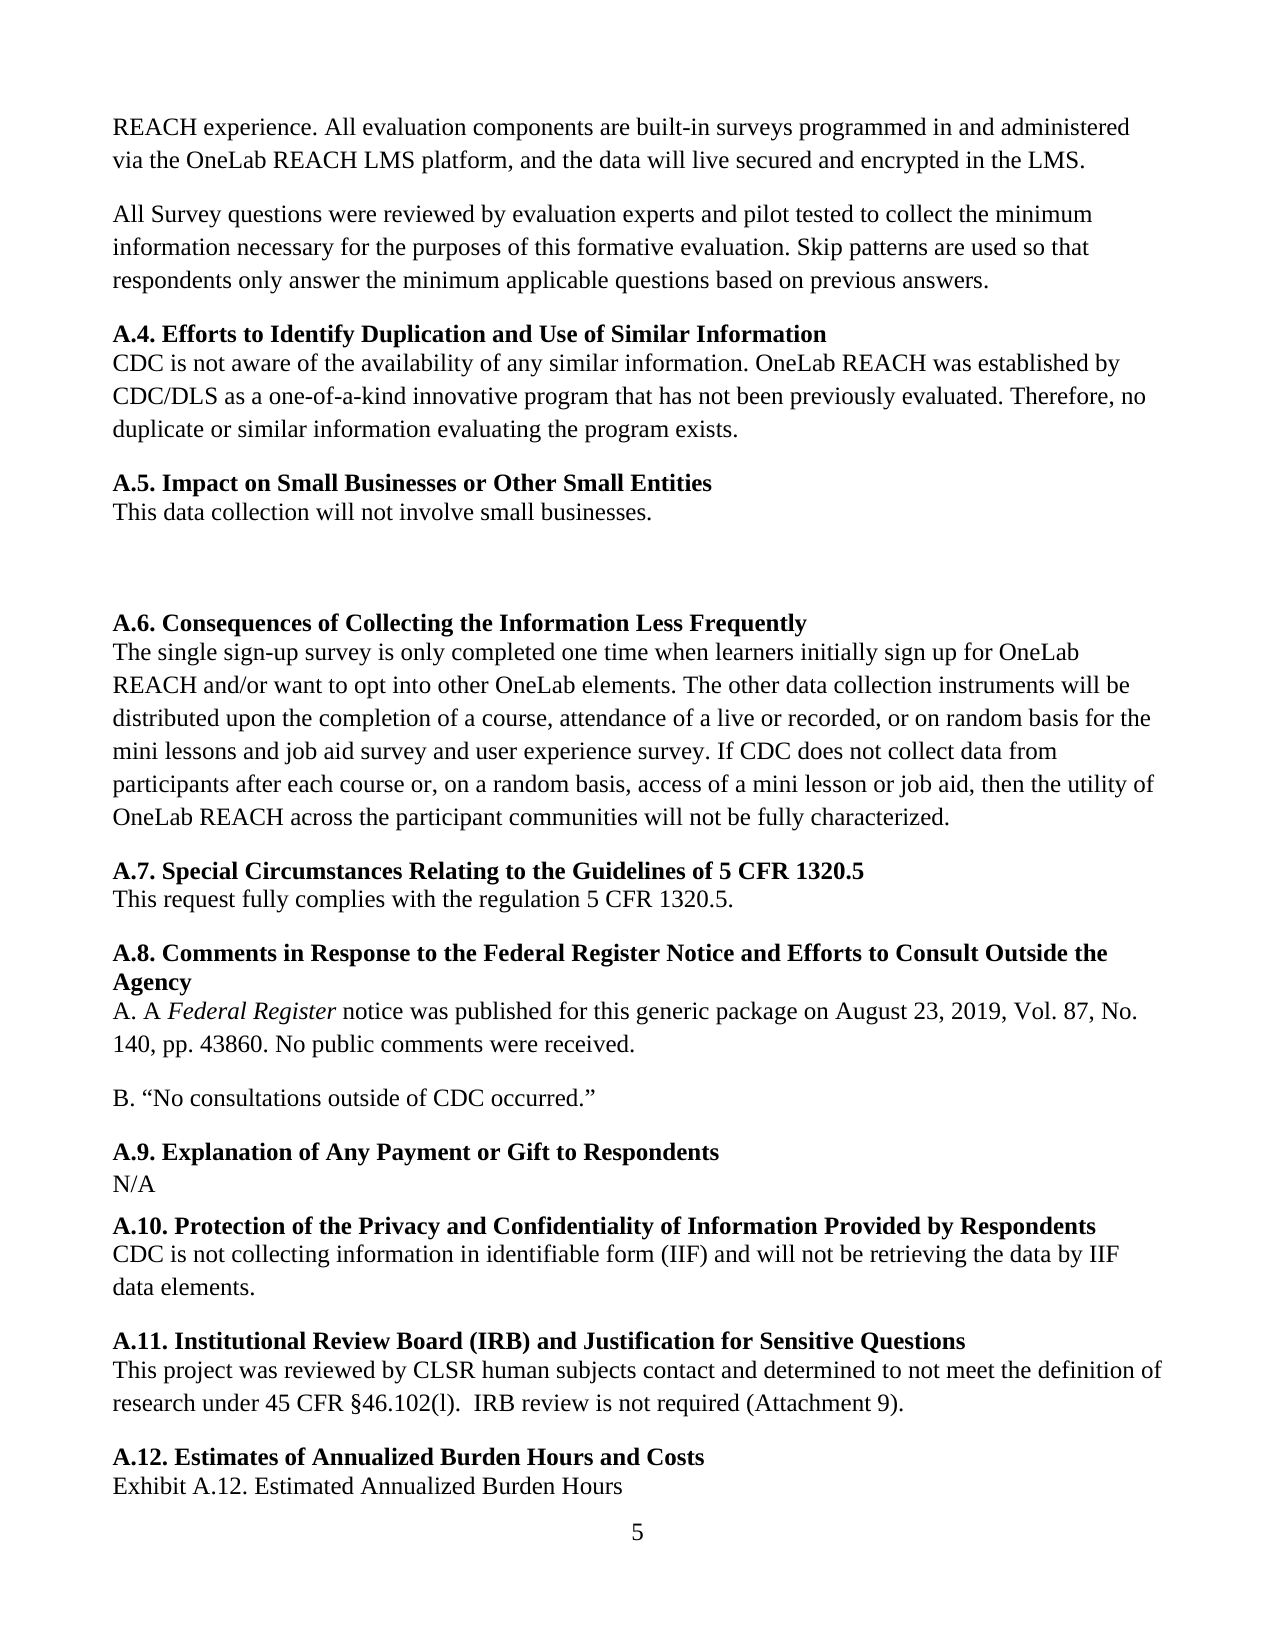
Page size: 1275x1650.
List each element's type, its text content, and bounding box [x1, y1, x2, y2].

subtitle A.6. Consequences of Collecting the Information Less Frequently [112, 608, 1162, 637]
text All Survey questions were reviewed by evaluation experts and pilot tested to collect the minimum information necessary for the purposes of this formative evaluation. Skip patterns are used so that respondents only answer the minimum applicable questions based on previous answers. [112, 199, 1162, 294]
subtitle A.9. Explanation of Any Payment or Gift to Respondents [112, 1137, 1162, 1165]
text B. “No consultations outside of CDC occurred.” [112, 1083, 1162, 1111]
subtitle A.4. Efforts to Identify Duplication and Use of Similar Information [112, 319, 1162, 348]
subtitle A.11. Institutional Review Board (IRB) and Justification for Sensitive Questions [112, 1326, 1162, 1355]
text Exhibit A.12. Estimated Annualized Burden Hours [112, 1471, 1162, 1499]
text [112, 112, 1162, 174]
text A. A Federal Register notice was published for this generic package on August 23, 2019, Vol. 87, No. 140, pp. 43860. No public comments were received. [112, 996, 1162, 1058]
text CDC is not aware of the availability of any similar information. OneLab REACH was established by CDC/DLS as a one-of-a-kind innovative program that has not been previously evaluated. Therefore, no duplicate or similar information evaluating the program exists. [112, 348, 1162, 443]
text This project was reviewed by CLSR human subjects contact and determined to not meet the definition of research under 45 CFR §46.102(l). IRB review is not required (Attachment 9). [112, 1355, 1162, 1417]
list N/A [112, 1169, 1162, 1198]
subtitle A.5. Impact on Small Businesses or Other Small Entities [112, 468, 1162, 497]
subtitle A.7. Special Circumstances Relating to the Guidelines of 5 CFR 1320.5 [112, 856, 1162, 884]
text This data collection will not involve small businesses. [112, 497, 1162, 525]
subtitle A.12. Estimates of Annualized Burden Hours and Costs [112, 1442, 1162, 1471]
text CDC is not collecting information in identifiable form (IIF) and will not be retrieving the data by IIF data elements. [112, 1239, 1162, 1301]
text The single sign-up survey is only completed one time when learners initially sign up for OneLab REACH and/or want to opt into other OneLab elements. The other data collection instruments will be distributed upon the completion of a course, attendance of a live or recorded, or on random basis for the mini lessons and job aid survey and user experience survey. If CDC does not collect data from participants after each course or, on a random basis, access of a mini lesson or job aid, then the utility of OneLab REACH across the participant communities will not be fully characterized. [112, 637, 1162, 831]
subtitle A.8. Comments in Response to the Federal Register Notice and Efforts to Consult Outside the Agency [112, 938, 1162, 996]
text This request fully complies with the regulation 5 CFR 1320.5. [112, 884, 1162, 913]
subtitle A.10. Protection of the Privacy and Confidentiality of Information Provided by Respondents [112, 1211, 1162, 1239]
